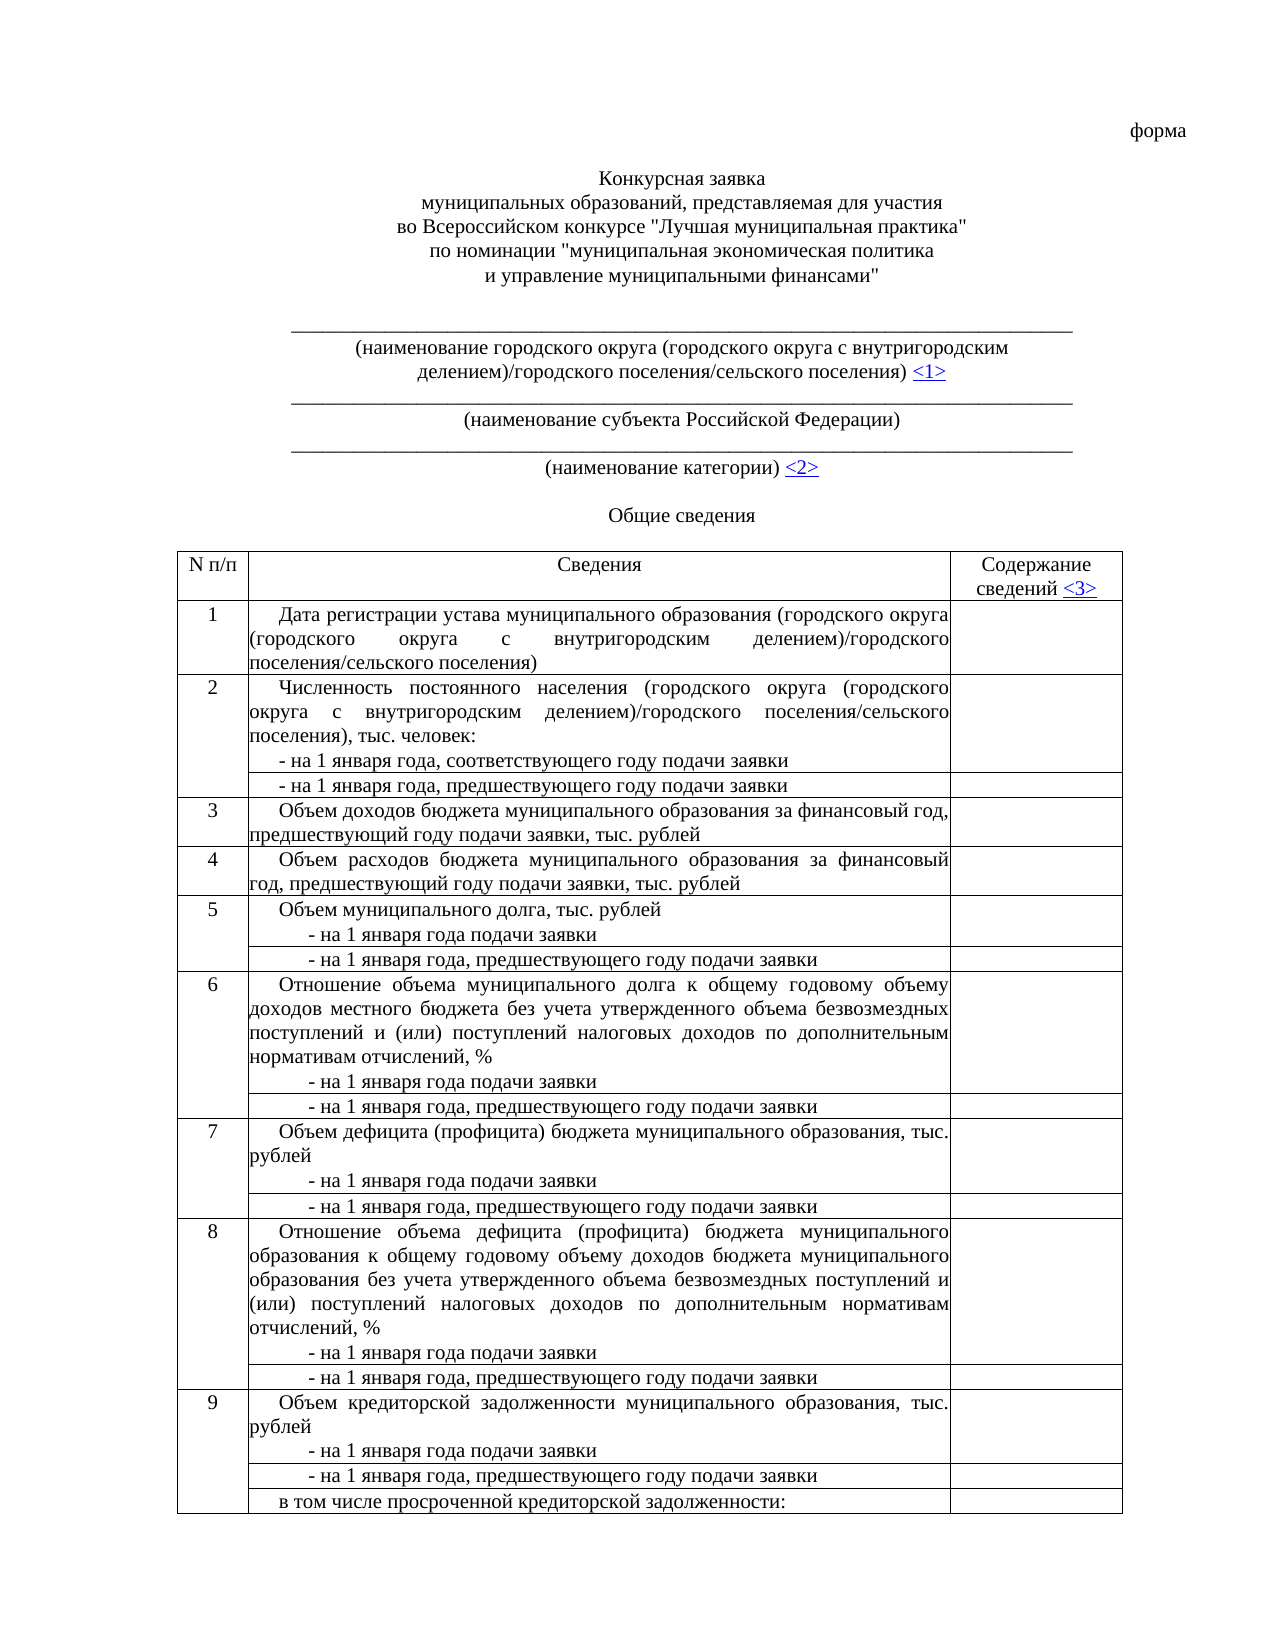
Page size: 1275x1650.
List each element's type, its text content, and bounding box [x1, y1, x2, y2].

table_cell Объем муниципального долга, тыс. рублей [249, 896, 950, 921]
table_cell [951, 1365, 1122, 1389]
table_cell 1 [178, 601, 248, 674]
table_cell 5 [178, 896, 248, 971]
table_cell [951, 1119, 1122, 1192]
text (наименование субъекта Российской Федерации) [177, 407, 1186, 431]
table_cell [951, 1464, 1122, 1487]
table_cell - на 1 января года подачи заявки [249, 1168, 950, 1192]
table_cell Объем доходов бюджета муниципального образования за финансовый год, предшествующий году подачи заявки, тыс. рублей [249, 798, 950, 846]
text Конкурсная заявка [177, 166, 1186, 190]
table_cell - на 1 января года, предшествующего году подачи заявки [249, 947, 950, 971]
table_cell - на 1 января года, предшествующего году подачи заявки [249, 773, 950, 797]
table_cell - на 1 января года подачи заявки [249, 1068, 950, 1093]
text ___________________________________________________________________________ [177, 383, 1186, 407]
text делением)/городского поселения/сельского поселения) <1> [177, 359, 1186, 383]
table_header N п/п [178, 552, 248, 600]
table_cell Отношение объема муниципального долга к общему годовому объему доходов местного бюджета без учета утвержденного объема безвозмездных поступлений и (или) поступлений налоговых доходов по дополнительным нормативам отчислений, % [249, 972, 950, 1068]
table_cell Объем дефицита (профицита) бюджета муниципального образования, тыс. рублей [249, 1119, 950, 1167]
table_cell - на 1 января года, предшествующего году подачи заявки [249, 1094, 950, 1118]
text во Всероссийском конкурсе "Лучшая муниципальная практика" [177, 214, 1186, 238]
table_header Содержание сведений <3> [951, 552, 1122, 600]
table_cell 4 [178, 847, 248, 895]
text форма [177, 118, 1186, 142]
text ___________________________________________________________________________ [177, 311, 1186, 335]
table_cell [951, 1489, 1122, 1513]
table_header Сведения [249, 552, 950, 600]
table_cell [951, 1094, 1122, 1118]
table_cell Численность постоянного населения (городского округа (городского округа с внутригородским делением)/городского поселения/сельского поселения), тыс. человек: [249, 675, 950, 747]
table_cell 7 [178, 1119, 248, 1218]
table_cell 2 [178, 675, 248, 797]
table_cell [951, 896, 1122, 946]
table_cell 9 [178, 1390, 248, 1513]
table_cell [951, 1194, 1122, 1218]
text ___________________________________________________________________________ [177, 431, 1186, 455]
table_cell Объем кредиторской задолженности муниципального образования, тыс. рублей - на 1 января года подачи заявки [249, 1390, 950, 1462]
text (наименование категории) <2> [177, 455, 1186, 479]
table_cell в том числе просроченной кредиторской задолженности: [249, 1489, 950, 1513]
table_cell [951, 601, 1122, 674]
table_cell [951, 773, 1122, 797]
text Общие сведения [177, 503, 1186, 527]
table_cell [951, 1390, 1122, 1462]
table_cell - на 1 января года подачи заявки [249, 921, 950, 946]
table_cell - на 1 января года подачи заявки [249, 1339, 950, 1364]
table_cell Отношение объема дефицита (профицита) бюджета муниципального образования к общему годовому объему доходов бюджета муниципального образования без учета утвержденного объема безвозмездных поступлений и (или) поступлений налоговых доходов по дополнительным нормативам отчислений, % [249, 1219, 950, 1339]
table_cell Объем расходов бюджета муниципального образования за финансовый год, предшествующий году подачи заявки, тыс. рублей [249, 847, 950, 895]
table_cell [951, 1219, 1122, 1364]
table_cell [951, 798, 1122, 846]
table_cell [951, 947, 1122, 971]
text по номинации "муниципальная экономическая политика [177, 238, 1186, 262]
table_cell 6 [178, 972, 248, 1118]
table_cell - на 1 января года, предшествующего году подачи заявки [249, 1194, 950, 1218]
table_cell [951, 972, 1122, 1093]
text (наименование городского округа (городского округа с внутригородским [177, 335, 1186, 359]
table_cell [951, 847, 1122, 895]
table_cell 3 [178, 798, 248, 846]
table_cell [951, 675, 1122, 772]
table_cell Дата регистрации устава муниципального образования (городского округа (городского округа с внутригородским делением)/городского поселения/сельского поселения) [249, 601, 950, 674]
table_cell - на 1 января года, соответствующего году подачи заявки [249, 747, 950, 772]
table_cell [249, 1464, 950, 1487]
table_cell 8 [178, 1219, 248, 1389]
text и управление муниципальными финансами" [177, 262, 1186, 287]
text муниципальных образований, представляемая для участия [177, 190, 1186, 214]
table_cell - на 1 января года, предшествующего году подачи заявки [249, 1365, 950, 1389]
